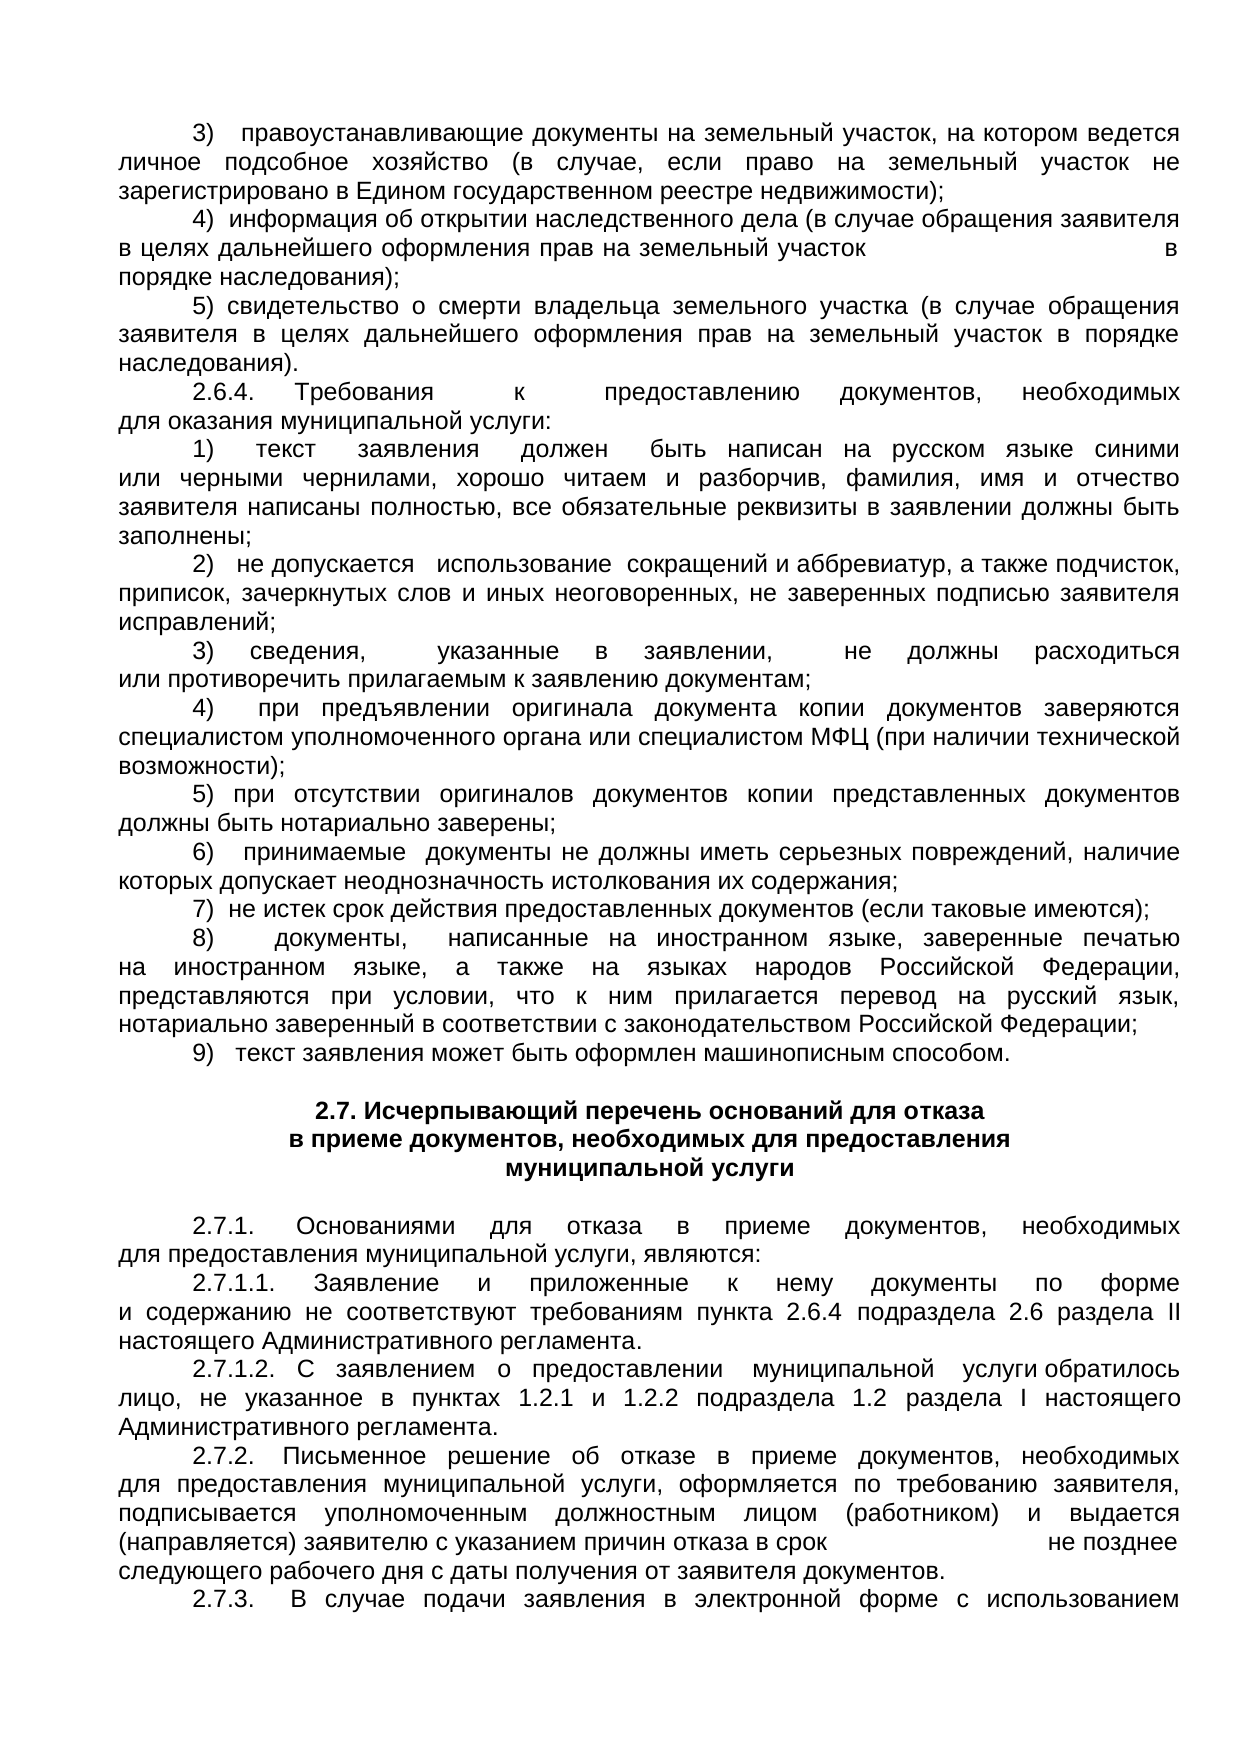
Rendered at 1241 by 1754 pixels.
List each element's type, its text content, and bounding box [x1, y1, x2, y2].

text 2.6.4. Требования к предоставлению документов, необходимых для оказания муниципальной услуги: [118, 377, 1181, 434]
text 2.7.2. Письменное решение об отказе в приеме документов, необходимых для предоставления муниципальной услуги, оформляется по требованию заявителя, подписывается уполномоченным должностным лицом (работником) и выдается (направляется) заявителю с указанием причин отказа в срок не позднее следующего рабочего дня с даты получения от заявителя документов. [118, 1441, 1181, 1584]
text 2) не допускается использование сокращений и аббревиатур, а также подчисток, приписок, зачеркнутых слов и иных неоговоренных, не заверенных подписью заявителя исправлений; [118, 549, 1181, 636]
text 5) при отсутствии оригиналов документов копии представленных документов должны быть нотариально заверены; [118, 779, 1181, 837]
text 7) не истек срок действия предоставленных документов (если таковые имеются); [118, 894, 1181, 923]
text 2.7.1.2. С заявлением о предоставлении муниципальной услуги обратилось лицо, не указанное в пунктах 1.2.1 и 1.2.2 подраздела 1.2 раздела I настоящего Административного регламента. [118, 1354, 1181, 1441]
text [118, 1584, 1181, 1613]
text 2.7.1. Основаниями для отказа в приеме документов, необходимых для предоставления муниципальной услуги, являются: [118, 1211, 1181, 1268]
text 5) свидетельство о смерти владельца земельного участка (в случае обращения заявителя в целях дальнейшего оформления прав на земельный участок в порядке наследования). [118, 291, 1181, 377]
text 6) принимаемые документы не должны иметь серьезных повреждений, наличие которых допускает неоднозначность истолкования их содержания; [118, 837, 1181, 894]
text 2.7. Исчерпывающий перечень оснований для отказа в приеме документов, необходимых для предоставления [118, 1096, 1181, 1153]
text 3) сведения, указанные в заявлении, не должны расходиться или противоречить прилагаемым к заявлению документам; [118, 636, 1181, 693]
text 2.7.1.1. Заявление и приложенные к нему документы по форме и содержанию не соответствуют требованиям пункта 2.6.4 подраздела 2.6 раздела II настоящего Административного регламента. [118, 1268, 1181, 1354]
text 9) текст заявления может быть оформлен машинописным способом. [118, 1038, 1181, 1067]
text 4) информация об открытии наследственного дела (в случае обращения заявителя в целях дальнейшего оформления прав на земельный участок в порядке наследования); [118, 204, 1181, 291]
text 3) правоустанавливающие документы на земельный участок, на котором ведется личное подсобное хозяйство (в случае, если право на земельный участок не зарегистрировано в Едином государственном реестре недвижимости); [118, 118, 1181, 204]
text муниципальной услуги [118, 1153, 1181, 1182]
text 4) при предъявлении оригинала документа копии документов заверяются специалистом уполномоченного органа или специалистом МФЦ (при наличии технической возможности); [118, 693, 1181, 779]
text 1) текст заявления должен быть написан на русском языке синими или черными чернилами, хорошо читаем и разборчив, фамилия, имя и отчество заявителя написаны полностью, все обязательные реквизиты в заявлении должны быть заполнены; [118, 434, 1181, 549]
text 8) документы, написанные на иностранном языке, заверенные печатью на иностранном языке, а также на языках народов Российской Федерации, представляются при условии, что к ним прилагается перевод на русский язык, нотариально заверенный в соответствии с законодательством Российской Федерации; [118, 923, 1181, 1038]
